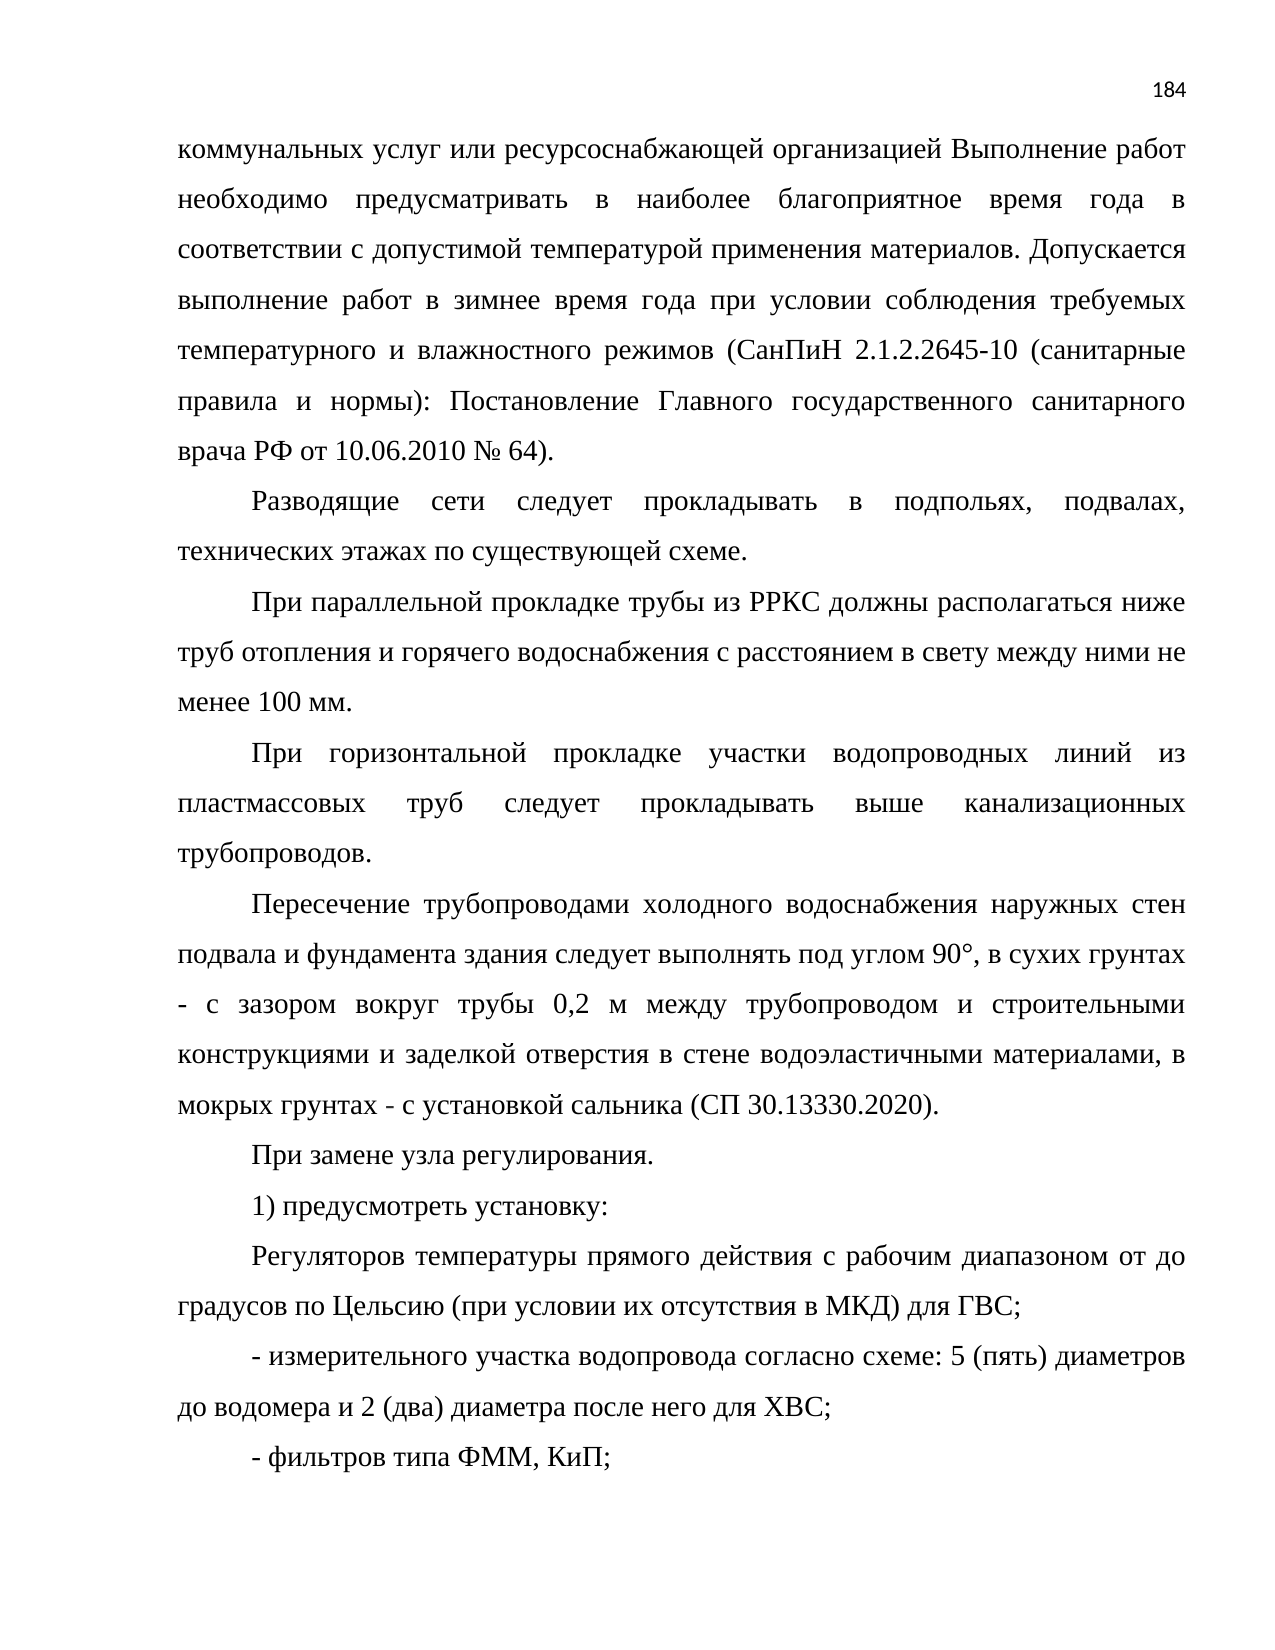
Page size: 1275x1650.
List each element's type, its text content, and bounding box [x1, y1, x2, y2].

text Разводящие сети следует прокладывать в подпольях, подвалах, технических этажах по существующей схеме. [177, 483, 1186, 567]
text При параллельной прокладке трубы из РРКС должны располагаться ниже труб отопления и горячего водоснабжения с расстоянием в свету между ними не менее 100 мм. [177, 584, 1186, 718]
text Пересечение трубопроводами холодного водоснабжения наружных стен подвала и фундамента здания следует выполнять под углом 90°, в сухих грунтах - с зазором вокруг трубы 0,2 м между трубопроводом и строительными конструкциями и заделкой отверстия в стене водоэластичными материалами, в мокрых грунтах - с установкой сальника (СП 30.13330.2020). [177, 886, 1186, 1121]
text При горизонтальной прокладке участки водопроводных линий из пластмассовых труб следует прокладывать выше канализационных трубопроводов. [177, 735, 1186, 869]
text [177, 131, 1186, 466]
text Регуляторов температуры прямого действия с рабочим диапазоном от до градусов по Цельсию (при условии их отсутствия в МКД) для ГВС; [177, 1238, 1186, 1322]
text 1) предусмотреть установку: [177, 1188, 1186, 1221]
text - измерительного участка водопровода согласно схеме: 5 (пять) диаметров до водомера и 2 (два) диаметра после него для ХВС; [177, 1338, 1186, 1422]
text - фильтров типа ФММ, КиП; [177, 1439, 1186, 1473]
text При замене узла регулирования. [177, 1137, 1186, 1171]
